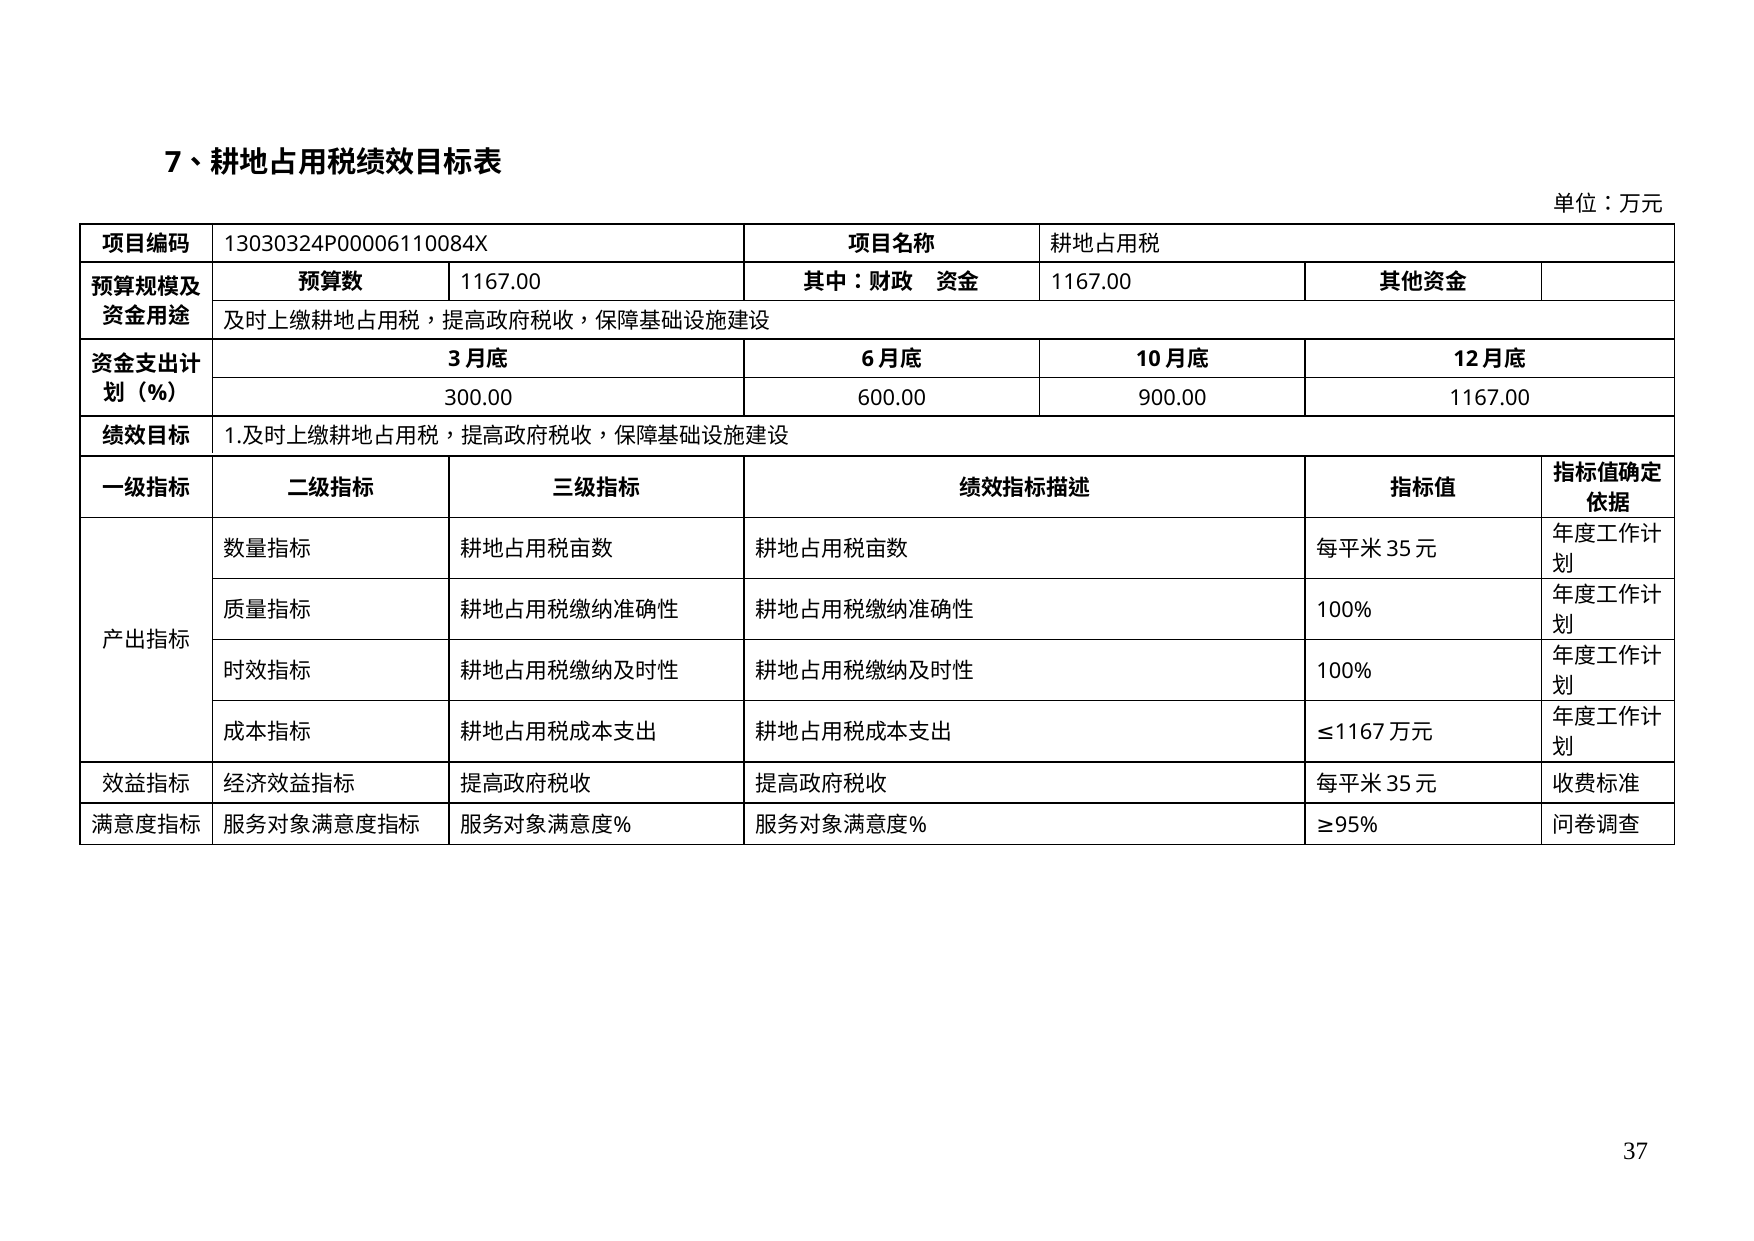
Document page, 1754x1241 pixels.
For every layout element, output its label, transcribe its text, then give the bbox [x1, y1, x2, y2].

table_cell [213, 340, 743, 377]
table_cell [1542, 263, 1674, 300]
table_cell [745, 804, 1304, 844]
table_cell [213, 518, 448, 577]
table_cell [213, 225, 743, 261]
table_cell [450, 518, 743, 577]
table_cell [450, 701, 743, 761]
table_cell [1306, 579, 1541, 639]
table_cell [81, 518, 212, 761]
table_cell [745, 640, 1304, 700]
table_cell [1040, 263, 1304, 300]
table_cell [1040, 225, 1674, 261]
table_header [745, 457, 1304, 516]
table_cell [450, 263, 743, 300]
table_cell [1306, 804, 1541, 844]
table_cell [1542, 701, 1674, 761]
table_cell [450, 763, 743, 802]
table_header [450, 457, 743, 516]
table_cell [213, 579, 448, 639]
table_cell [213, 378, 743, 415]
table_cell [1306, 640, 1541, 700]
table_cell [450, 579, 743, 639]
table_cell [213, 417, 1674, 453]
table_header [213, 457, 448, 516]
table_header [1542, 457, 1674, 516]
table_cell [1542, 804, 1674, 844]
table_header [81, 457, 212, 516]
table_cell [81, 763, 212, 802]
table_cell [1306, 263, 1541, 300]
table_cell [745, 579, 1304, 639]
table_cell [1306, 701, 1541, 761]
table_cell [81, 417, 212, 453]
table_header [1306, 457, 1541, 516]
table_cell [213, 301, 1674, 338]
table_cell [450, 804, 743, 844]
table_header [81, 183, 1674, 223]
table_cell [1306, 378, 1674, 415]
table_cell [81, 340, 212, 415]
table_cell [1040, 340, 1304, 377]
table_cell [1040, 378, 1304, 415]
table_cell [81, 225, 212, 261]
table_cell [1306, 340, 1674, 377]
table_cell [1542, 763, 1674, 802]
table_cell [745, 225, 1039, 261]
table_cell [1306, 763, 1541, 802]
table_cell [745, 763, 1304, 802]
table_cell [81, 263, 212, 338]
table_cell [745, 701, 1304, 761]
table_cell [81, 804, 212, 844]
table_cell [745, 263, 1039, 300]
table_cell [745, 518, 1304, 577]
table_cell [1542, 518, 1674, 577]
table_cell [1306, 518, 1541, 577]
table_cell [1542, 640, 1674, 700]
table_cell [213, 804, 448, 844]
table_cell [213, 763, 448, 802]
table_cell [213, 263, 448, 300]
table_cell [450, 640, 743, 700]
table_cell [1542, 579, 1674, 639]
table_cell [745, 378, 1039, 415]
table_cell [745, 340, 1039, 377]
text 7、耕地占用税绩效目标表 [106, 142, 1648, 181]
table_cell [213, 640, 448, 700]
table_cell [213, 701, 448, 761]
